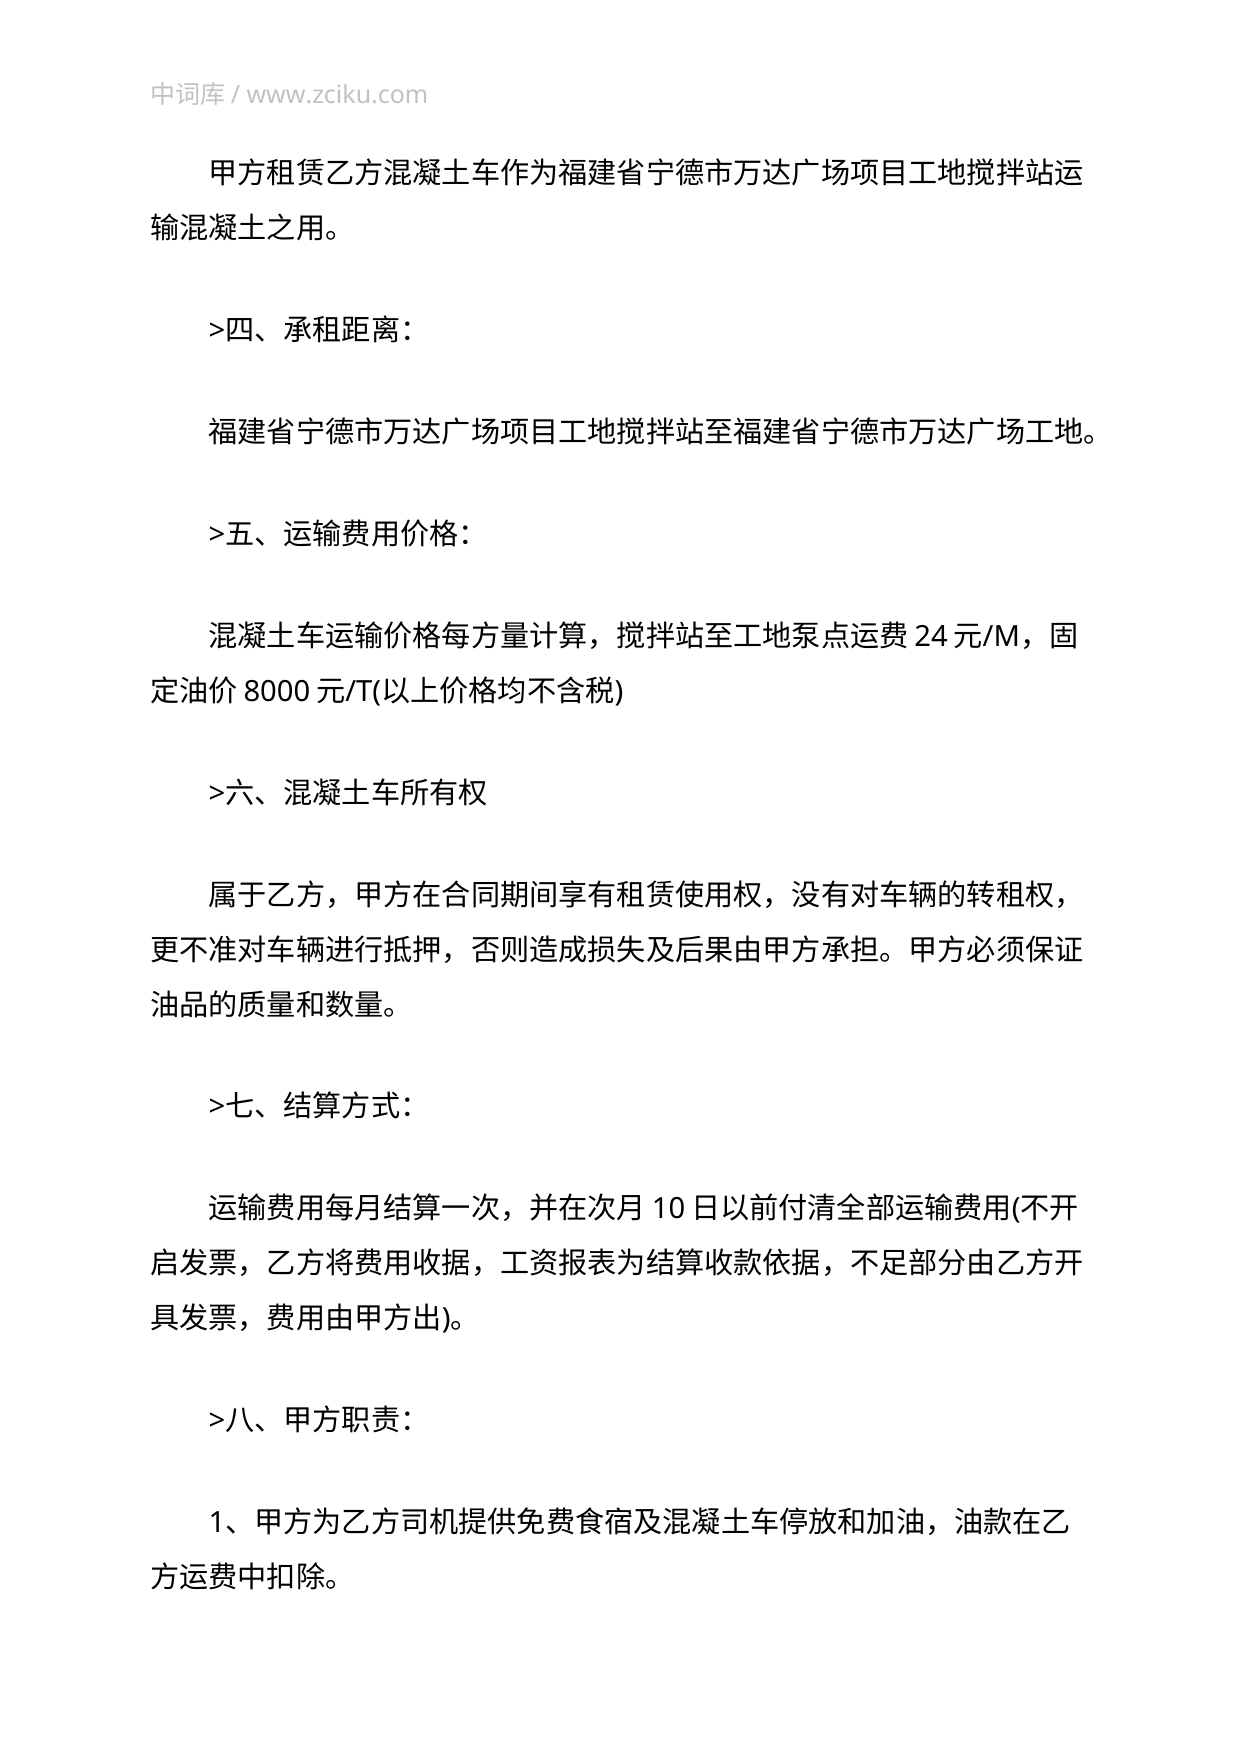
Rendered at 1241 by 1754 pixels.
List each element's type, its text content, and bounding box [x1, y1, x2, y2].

text >七、结算方式： [150, 1083, 1090, 1125]
text >五、运输费用价格： [150, 510, 1090, 553]
text 甲方租赁乙方混凝土车作为福建省宁德市万达广场项目工地搅拌站运输混凝土之用。 [150, 150, 1090, 247]
text 1、甲方为乙方司机提供免费食宿及混凝土车停放和加油，油款在乙方运费中扣除。 [150, 1499, 1090, 1596]
text 混凝土车运输价格每方量计算，搅拌站至工地泵点运费24元/M，固定油价8000元/T(以上价格均不含税) [150, 612, 1090, 710]
text 福建省宁德市万达广场项目工地搅拌站至福建省宁德市万达广场工地。 [150, 409, 1090, 451]
text >六、混凝土车所有权 [150, 769, 1090, 812]
text >四、承租距离： [150, 307, 1090, 349]
text 运输费用每月结算一次，并在次月10日以前付清全部运输费用(不开启发票，乙方将费用收据，工资报表为结算收款依据，不足部分由乙方开具发票，费用由甲方出)。 [150, 1185, 1090, 1337]
text 属于乙方，甲方在合同期间享有租赁使用权，没有对车辆的转租权，更不准对车辆进行抵押，否则造成损失及后果由甲方承担。甲方必须保证油品的质量和数量。 [150, 871, 1090, 1023]
text >八、甲方职责： [150, 1397, 1090, 1439]
